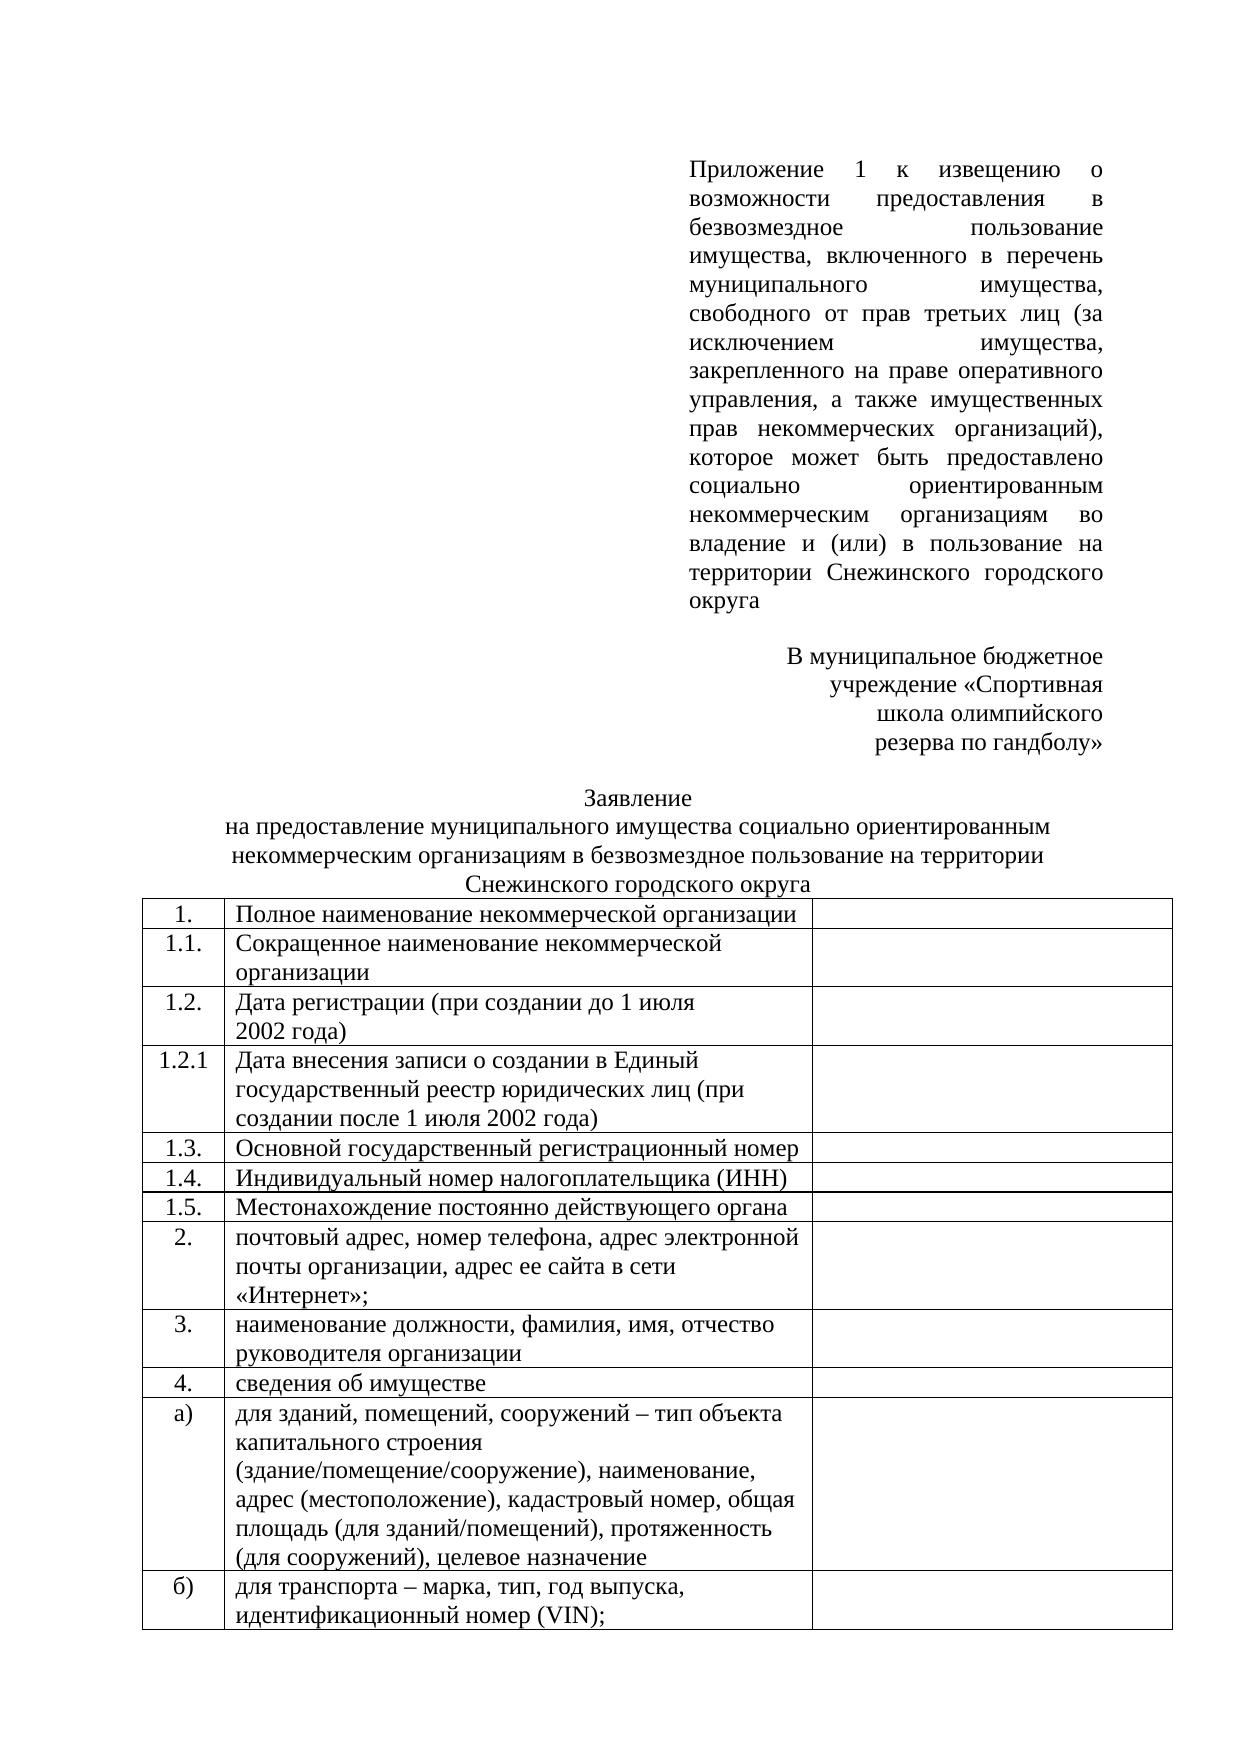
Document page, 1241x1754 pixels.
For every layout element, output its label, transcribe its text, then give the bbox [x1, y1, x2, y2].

table_cell Дата внесения записи о создании в Единый государственный реестр юридических лиц (при создании после 1 июля 2002 года) [225, 1046, 812, 1132]
table_cell [813, 1222, 1172, 1308]
text В муниципальное бюджетное учреждение «Спортивная школа олимпийского резерва по гандболу» [743, 641, 1103, 756]
table_cell 3. [143, 1310, 224, 1367]
table_cell Индивидуальный номер налогоплательщика (ИНН) [225, 1163, 812, 1191]
table_cell почтовый адрес, номер телефона, адрес электронной почты организации, адрес ее сайта в сети «Интернет»; [225, 1222, 812, 1308]
table_cell 1.5. [143, 1193, 224, 1221]
table_cell [813, 1193, 1172, 1221]
table_cell 1.3. [143, 1133, 224, 1162]
table_cell [813, 987, 1172, 1044]
table_cell [813, 1310, 1172, 1367]
table_header 1. [143, 899, 224, 927]
table_header [813, 899, 1172, 927]
table_cell 1.2. [143, 987, 224, 1044]
table_cell для зданий, помещений, сооружений – тип объекта капитального строения (здание/помещение/сооружение), наименование, адрес (местоположение), кадастровый номер, общая площадь (для зданий/помещений), протяженность (для сооружений), целевое назначение [225, 1398, 812, 1570]
table_cell [813, 1398, 1172, 1570]
table_cell 4. [143, 1368, 224, 1397]
text Заявление [153, 783, 1122, 811]
table_cell [813, 1368, 1172, 1397]
text на предоставление муниципального имущества социально ориентированным [153, 811, 1122, 840]
table_cell 1.2.1 [143, 1046, 224, 1132]
text некоммерческим организациям в безвозмездное пользование на территории [153, 840, 1122, 869]
table_cell 1.4. [143, 1163, 224, 1191]
table_cell 1.1. [143, 929, 224, 986]
table_cell Сокращенное наименование некоммерческой организации [225, 929, 812, 986]
table_cell [813, 1163, 1172, 1191]
table_cell для транспорта – марка, тип, год выпуска, идентификационный номер (VIN); [225, 1571, 812, 1629]
table_cell Местонахождение постоянно действующего органа [225, 1193, 812, 1221]
table_cell [813, 1133, 1172, 1162]
table_cell Основной государственный регистрационный номер [225, 1133, 812, 1162]
table_cell [813, 1046, 1172, 1132]
text Приложение 1 к извещению о возможности предоставления в безвозмездное пользование имущества, включенного в перечень муниципального имущества, свободного от прав третьих лиц (за исключением имущества, закрепленного на праве оперативного управления, а также имущественных прав некоммерческих организаций), которое может быть предоставлено социально ориентированным некоммерческим организациям во владение и (или) в пользование на территории Снежинского городского округа [689, 154, 1103, 614]
table_cell сведения об имуществе [225, 1368, 812, 1397]
table_header Полное наименование некоммерческой организации [225, 899, 812, 927]
table_cell [813, 929, 1172, 986]
table_cell наименование должности, фамилия, имя, отчество руководителя организации [225, 1310, 812, 1367]
table_cell Дата регистрации (при создании до 1 июля 2002 года) [225, 987, 812, 1044]
table_cell [813, 1571, 1172, 1629]
table_cell а) [143, 1398, 224, 1570]
table_cell б) [143, 1571, 224, 1629]
table_cell 2. [143, 1222, 224, 1308]
text Снежинского городского округа [153, 869, 1122, 898]
